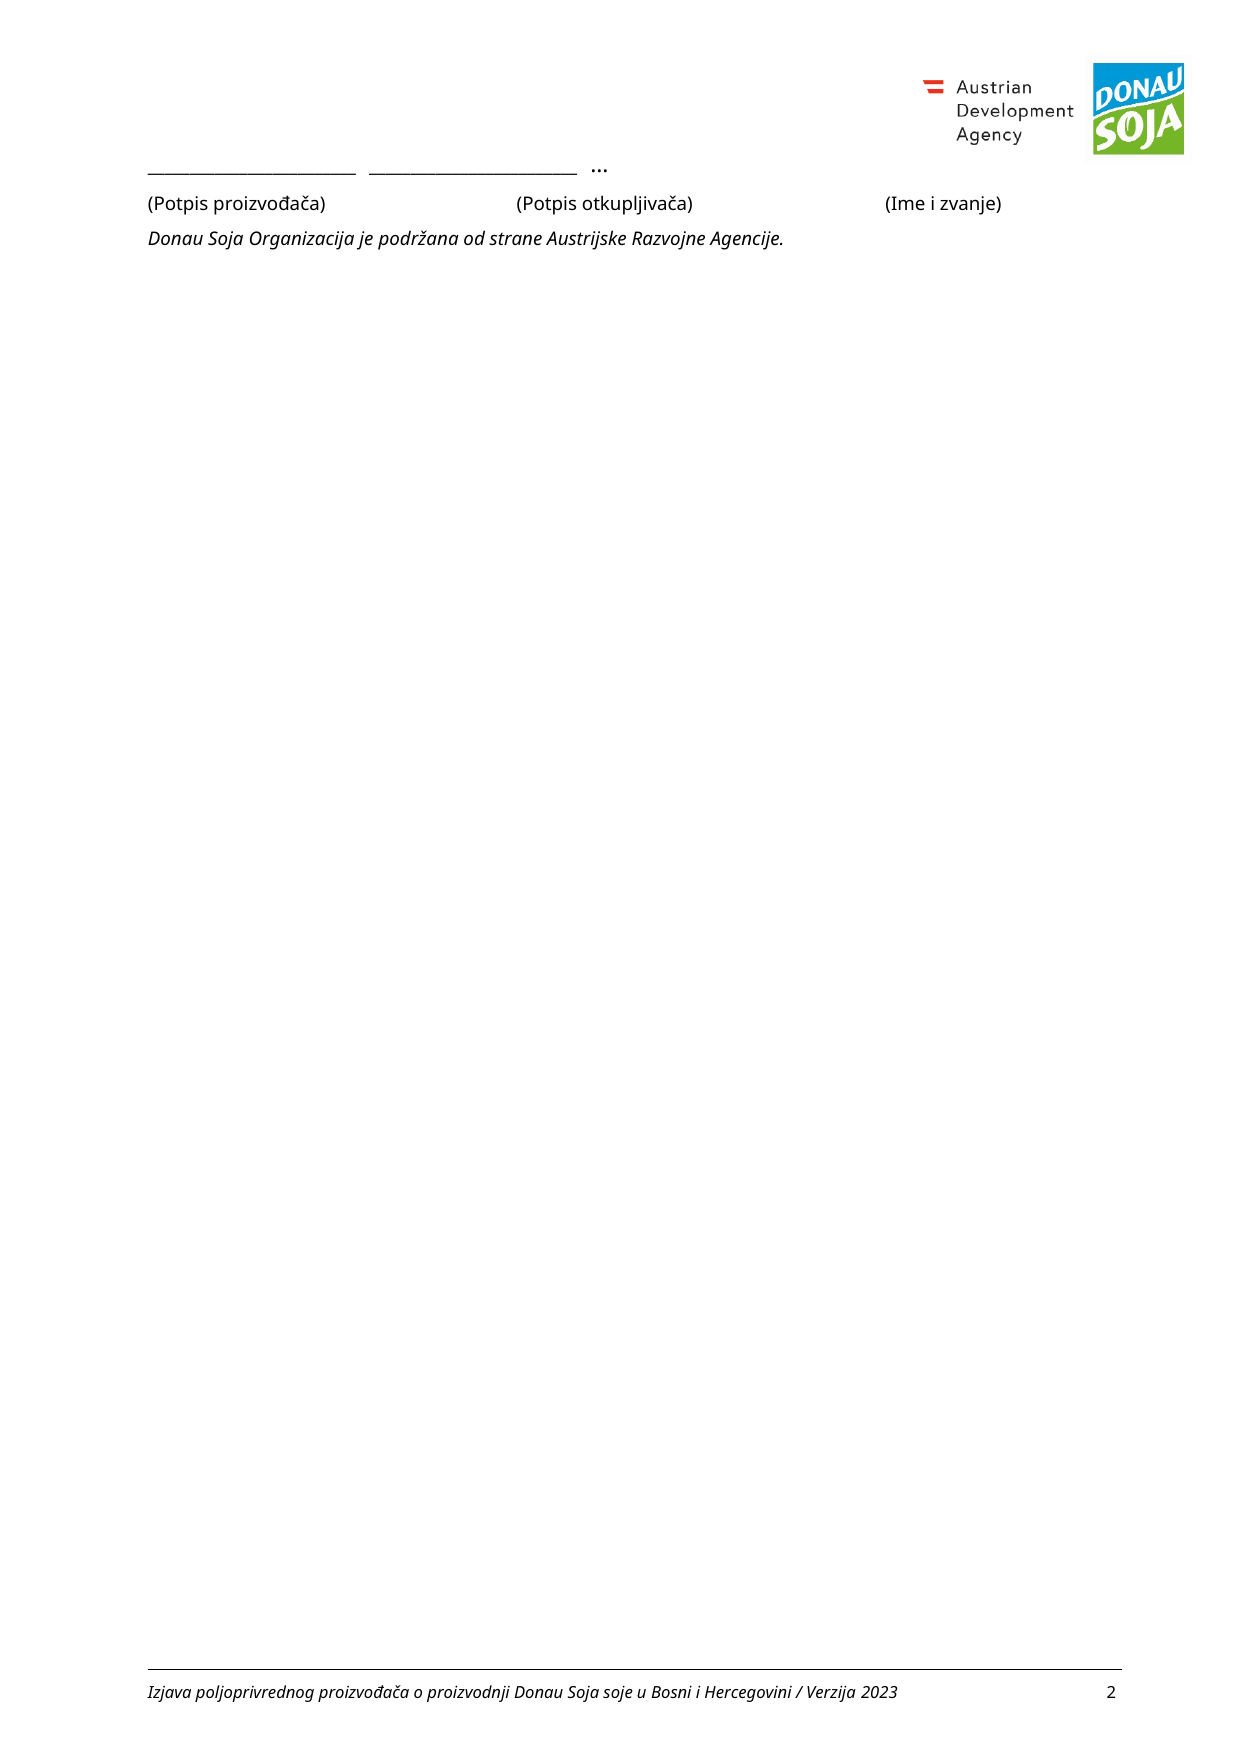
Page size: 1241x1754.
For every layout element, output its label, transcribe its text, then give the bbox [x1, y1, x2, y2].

picture [1084, 54, 1193, 163]
text (Potpis proizvođača) (Potpis otkupljivača) (Ime i zvanje) [148, 190, 1122, 215]
text Donau Soja Organizacija je podržana od strane Austrijske Razvojne Agencije. [148, 225, 1122, 251]
text _________________________ _________________________ [148, 148, 1122, 179]
picture [921, 73, 1077, 148]
